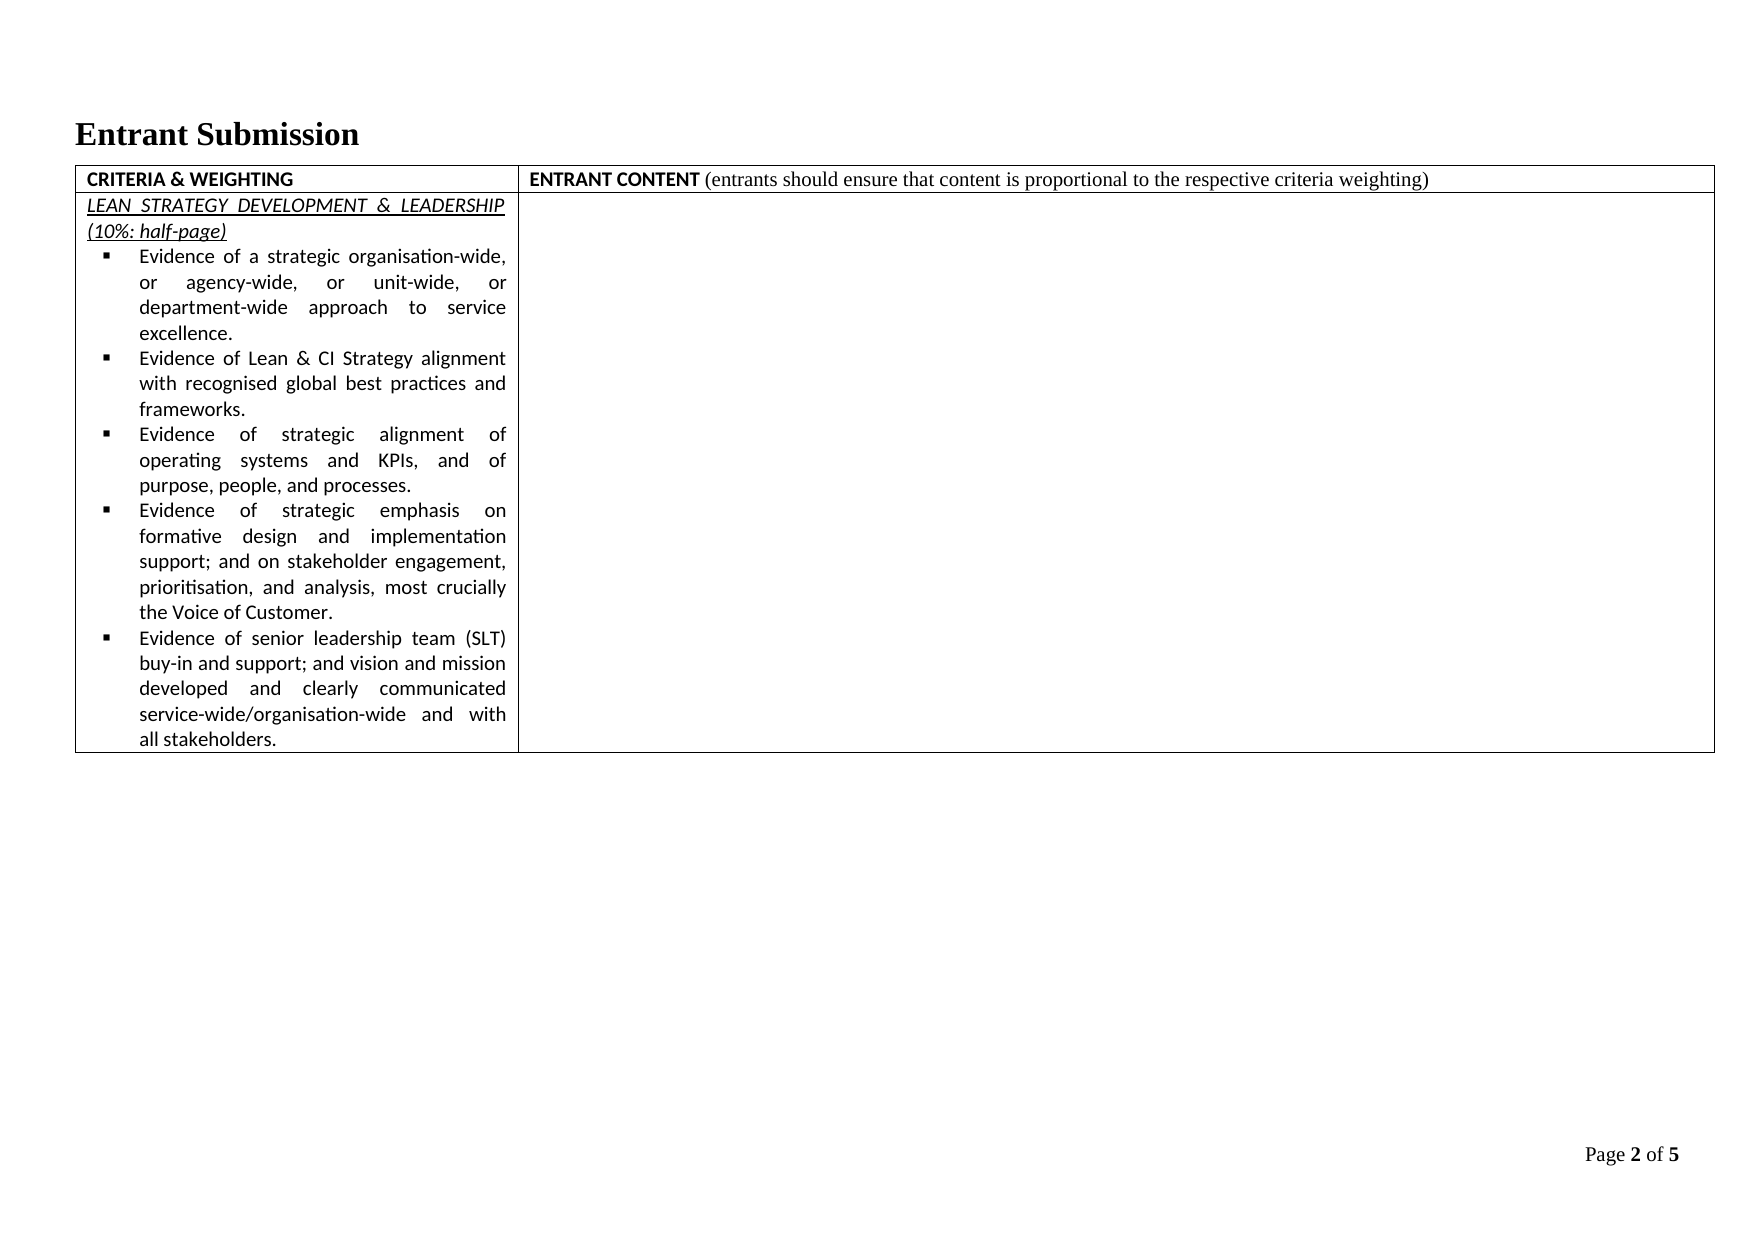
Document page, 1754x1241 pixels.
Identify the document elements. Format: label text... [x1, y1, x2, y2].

table_cell LEAN STRATEGY DEVELOPMENT & LEADERSHIP (10%: half-page) Evidence of a strategic organisation-wide, or agency-wide, or unit-wide, or department-wide approach to service excellence. Evidence of Lean & CI Strategy alignment with recognised global best practices and frameworks. Evidence of strategic alignment of operating systems and KPIs, and of purpose, people, and processes. Evidence of strategic emphasis on formative design and implementation support; and on stakeholder engagement, prioritisation, and analysis, most crucially the Voice of Customer. Evidence of senior leadership team (SLT) buy-in and support; and vision and mission developed and clearly communicated service-wide/organisation-wide and with all stakeholders. [76, 193, 518, 752]
text Entrant Submission [75, 114, 1679, 153]
table_header ENTRANT CONTENT (entrants should ensure that content is proportional to the respective criteria weighting) [519, 166, 1714, 192]
table_header CRITERIA & WEIGHTING [76, 166, 518, 192]
table_cell [519, 193, 1714, 752]
